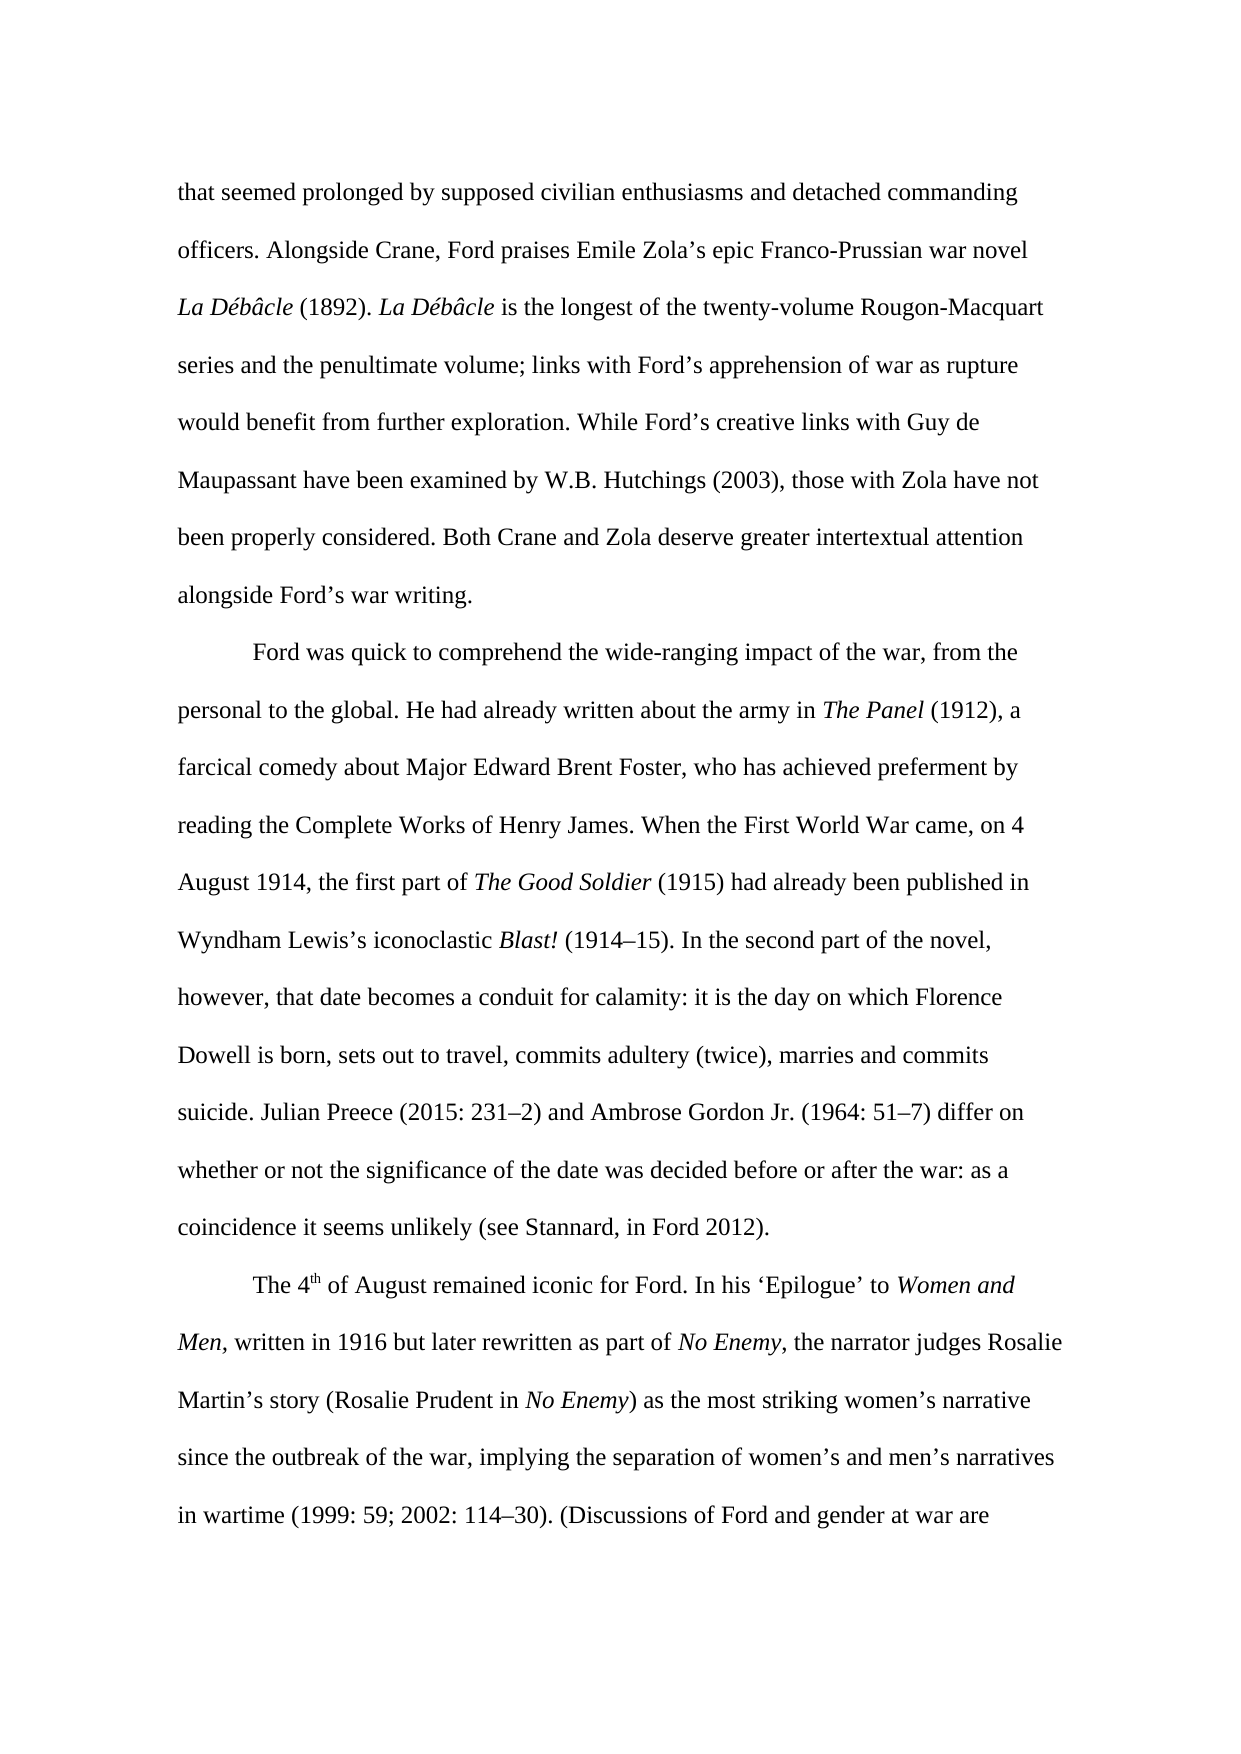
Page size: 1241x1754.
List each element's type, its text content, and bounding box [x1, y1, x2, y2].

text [177, 177, 1063, 608]
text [177, 1270, 1063, 1528]
text Ford was quick to comprehend the wide-ranging impact of the war, from the personal to the global. He had already written about the army in The Panel (1912), a farcical comedy about Major Edward Brent Foster, who has achieved preferment by reading the Complete Works of Henry James. When the First World War came, on 4 August 1914, the first part of The Good Soldier (1915) had already been published in Wyndham Lewis’s iconoclastic Blast! (1914–15). In the second part of the novel, however, that date becomes a conduit for calamity: it is the day on which Florence Dowell is born, sets out to travel, commits adultery (twice), marries and commits suicide. Julian Preece (2015: 231–2) and Ambrose Gordon Jr. (1964: 51–7) differ on whether or not the significance of the date was decided before or after the war: as a coincidence it seems unlikely (see Stannard, in Ford 2012). [177, 637, 1063, 1241]
